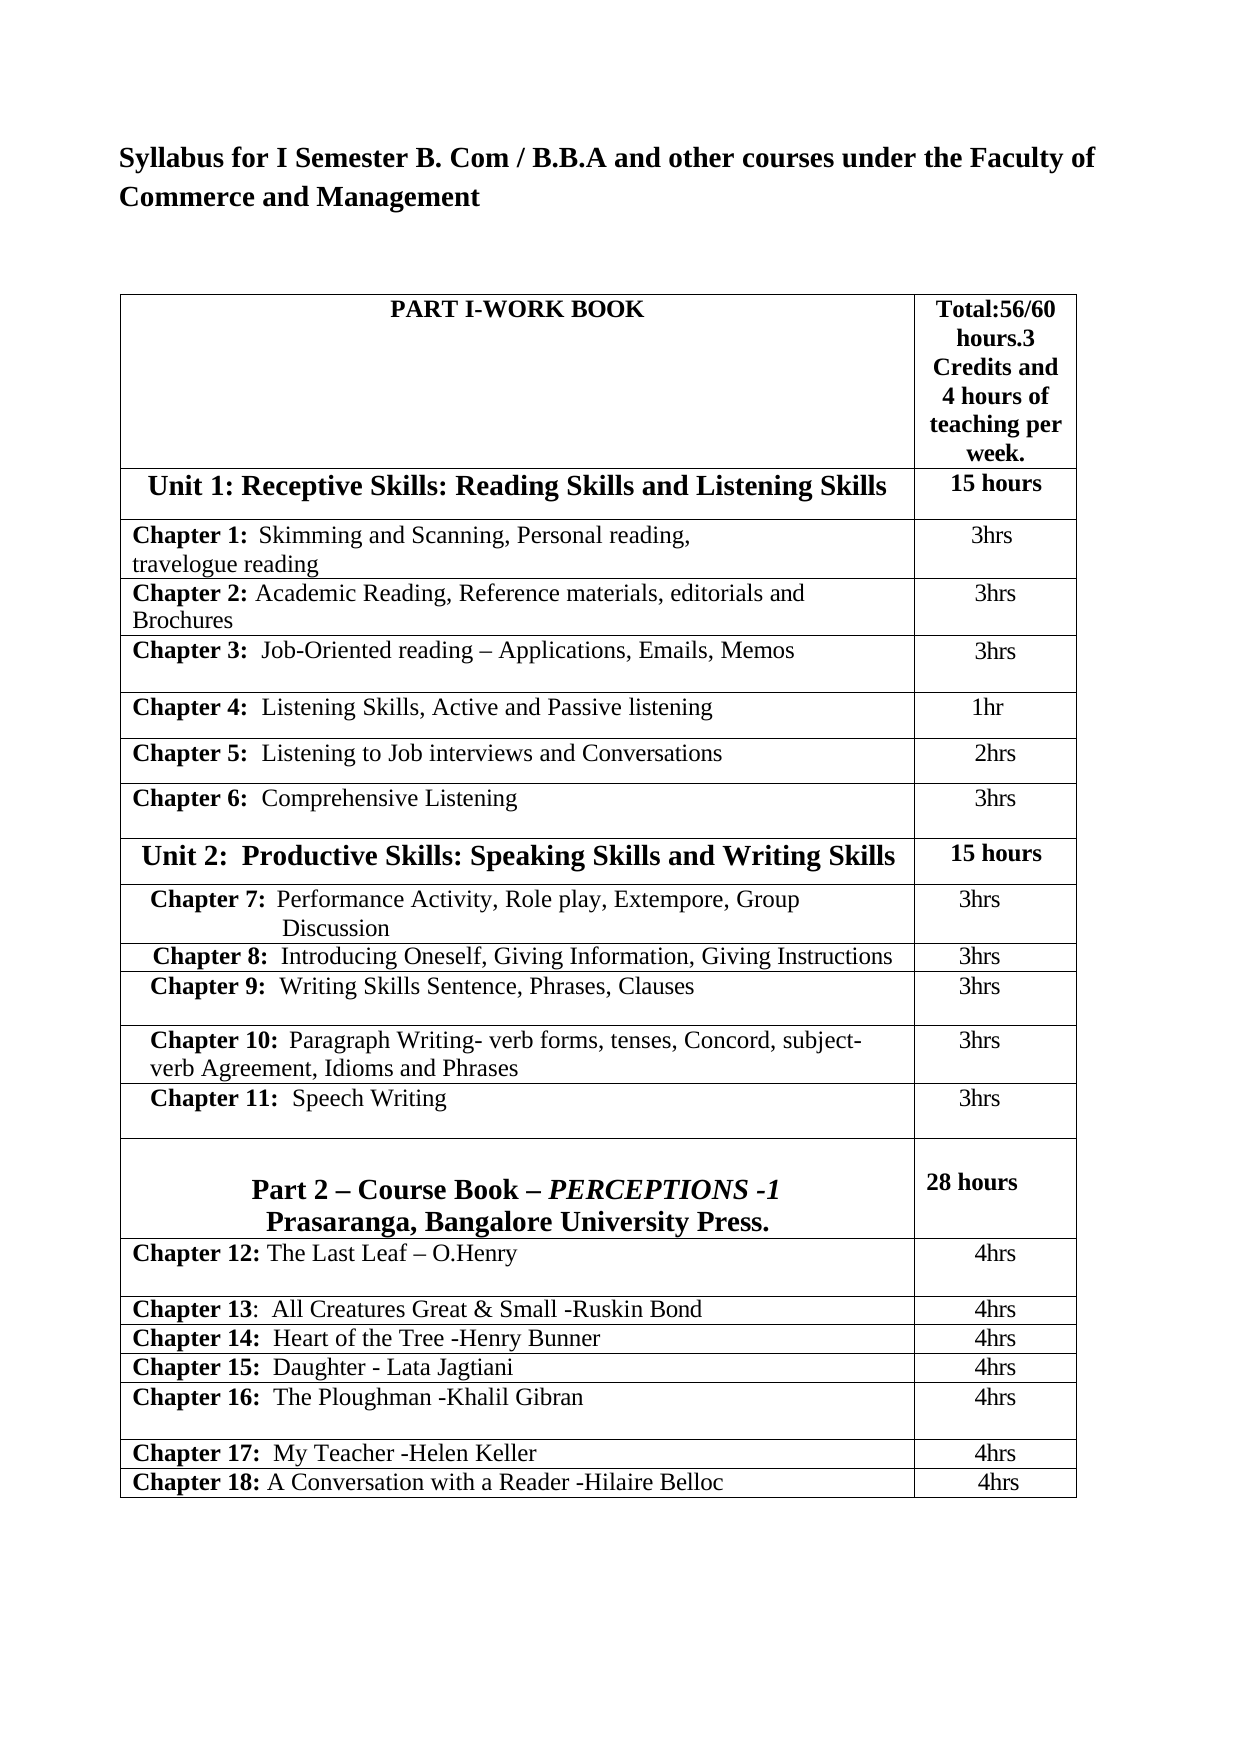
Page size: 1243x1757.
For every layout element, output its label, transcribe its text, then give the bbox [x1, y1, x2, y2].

table_cell 4hrs [915, 1469, 1076, 1497]
table_cell 3hrs [915, 636, 1076, 692]
table_cell Chapter 14: Heart of the Tree -Henry Bunner [121, 1325, 914, 1353]
table_cell 1hr [915, 693, 1076, 737]
table_cell Chapter 4: Listening Skills, Active and Passive listening [121, 693, 914, 737]
table_cell 3hrs [915, 885, 1076, 942]
table_cell Chapter 10: Paragraph Writing- verb forms, tenses, Concord, subject- verb Agreement, Idioms and Phrases [121, 1026, 914, 1083]
table_cell Unit 1: Receptive Skills: Reading Skills and Listening Skills [121, 469, 914, 519]
table_cell Chapter 7: Performance Activity, Role play, Extempore, Group Discussion [121, 885, 914, 942]
table_header Total:56/60 hours.3 Credits and 4 hours of teaching per week. [915, 295, 1076, 467]
table_cell 3hrs [915, 1026, 1076, 1083]
table_cell 3hrs [915, 972, 1076, 1024]
table_cell Chapter 1: Skimming and Scanning, Personal reading, travelogue reading [121, 520, 914, 578]
table_cell Part 2 – Course Book – PERCEPTIONS -1 Prasaranga, Bangalore University Press. [121, 1139, 914, 1238]
text Syllabus for I Semester B. Com / B.B.A and other courses under the Faculty of Commerce and Management [119, 140, 1161, 212]
table_cell 15 hours [915, 469, 1076, 519]
table_cell Chapter 3: Job-Oriented reading – Applications, Emails, Memos [121, 636, 914, 692]
table_cell Chapter 15: Daughter - Lata Jagtiani [121, 1354, 914, 1382]
table_cell 4hrs [915, 1383, 1076, 1439]
table_cell 28 hours [915, 1139, 1076, 1238]
table_cell Chapter 9: Writing Skills Sentence, Phrases, Clauses [121, 972, 914, 1024]
table_cell Chapter 6: Comprehensive Listening [121, 784, 914, 838]
table_cell 3hrs [915, 944, 1076, 971]
table_cell 4hrs [915, 1239, 1076, 1296]
table_cell 3hrs [915, 520, 1076, 578]
table_cell Chapter 8: Introducing Oneself, Giving Information, Giving Instructions [121, 944, 914, 971]
table_cell 3hrs [915, 784, 1076, 838]
table_cell 15 hours [915, 839, 1076, 884]
table_cell 2hrs [915, 739, 1076, 783]
table_cell Unit 2: Productive Skills: Speaking Skills and Writing Skills [121, 839, 914, 884]
table_cell Chapter 16: The Ploughman -Khalil Gibran [121, 1383, 914, 1439]
table_cell 3hrs [915, 1084, 1076, 1137]
table_cell Chapter 13: All Creatures Great & Small -Ruskin Bond [121, 1297, 914, 1324]
table_cell Chapter 5: Listening to Job interviews and Conversations [121, 739, 914, 783]
table_cell Chapter 17: My Teacher -Helen Keller [121, 1440, 914, 1468]
table_cell 4hrs [915, 1440, 1076, 1468]
table_cell 4hrs [915, 1325, 1076, 1353]
table_cell Chapter 2: Academic Reading, Reference materials, editorials and Brochures [121, 579, 914, 635]
table_cell 3hrs [915, 579, 1076, 635]
table_cell 4hrs [915, 1354, 1076, 1382]
table_cell Chapter 18: A Conversation with a Reader -Hilaire Belloc [121, 1469, 914, 1497]
table_header PART I-WORK BOOK [121, 295, 914, 467]
table_cell Chapter 11: Speech Writing [121, 1084, 914, 1137]
table_cell Chapter 12: The Last Leaf – O.Henry [121, 1239, 914, 1296]
table_cell 4hrs [915, 1297, 1076, 1324]
